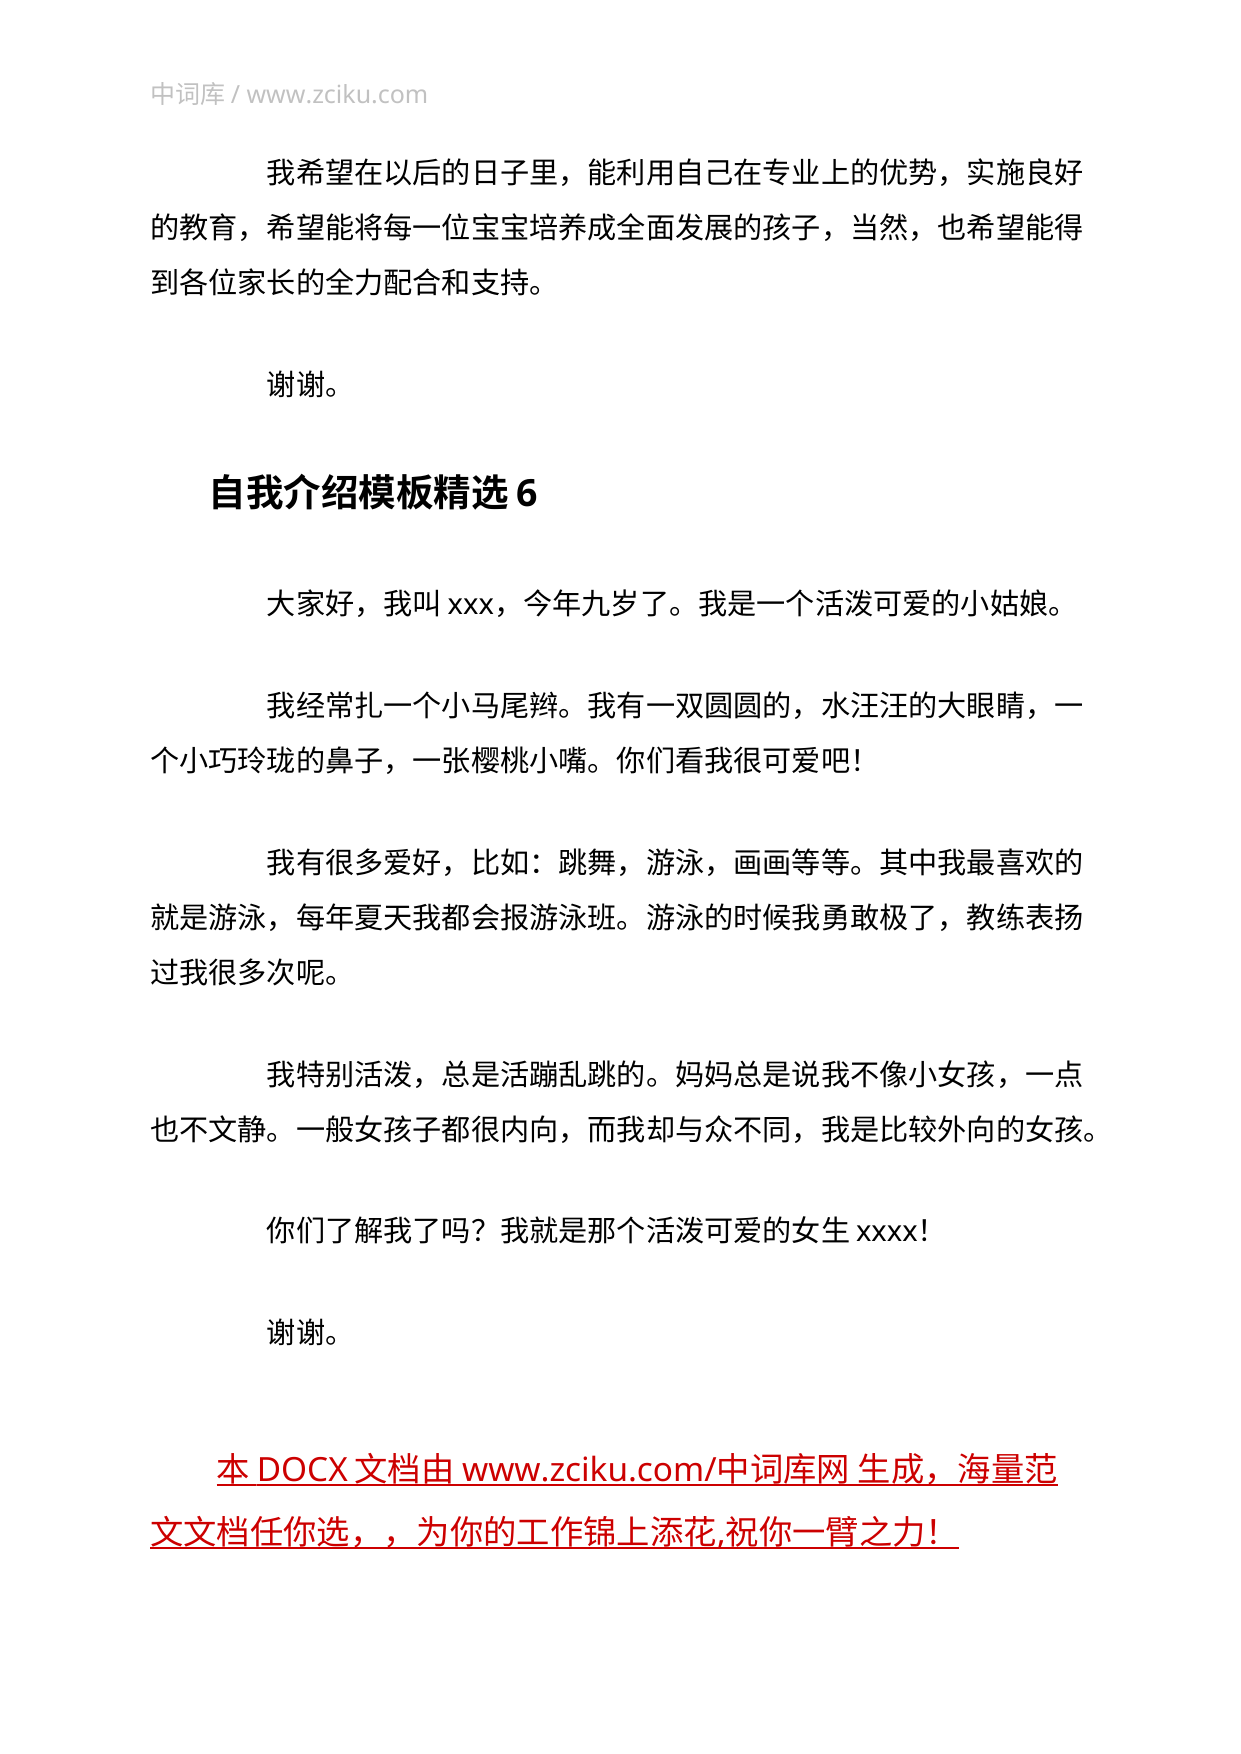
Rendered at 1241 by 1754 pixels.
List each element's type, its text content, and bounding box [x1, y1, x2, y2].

text 我经常扎一个小马尾辫。我有一双圆圆的，水汪汪的大眼睛，一个小巧玲珑的鼻子，一张樱桃小嘴。你们看我很可爱吧！ [150, 683, 1090, 780]
text 我有很多爱好，比如：跳舞，游泳，画画等等。其中我最喜欢的就是游泳，每年夏天我都会报游泳班。游泳的时候我勇敢极了，教练表扬过我很多次呢。 [150, 839, 1090, 992]
text 自我介绍模板精选6 [150, 463, 1090, 518]
text 谢谢。 [150, 1310, 1090, 1352]
text 你们了解我了吗？我就是那个活泼可爱的女生xxxx！ [150, 1208, 1090, 1250]
text 本DOCX文档由 www.zciku.com/中词库网 生成，海量范文文档任你选，，为你的工作锦上添花,祝你一臂之力！ [150, 1443, 1090, 1554]
text 我特别活泼，总是活蹦乱跳的。妈妈总是说我不像小女孩，一点也不文静。一般女孩子都很内向，而我却与众不同，我是比较外向的女孩。 [150, 1051, 1090, 1148]
text 我希望在以后的日子里，能利用自己在专业上的优势，实施良好的教育，希望能将每一位宝宝培养成全面发展的孩子，当然，也希望能得到各位家长的全力配合和支持。 [150, 150, 1090, 302]
text 大家好，我叫xxx，今年九岁了。我是一个活泼可爱的小姑娘。 [150, 581, 1090, 623]
text 谢谢。 [150, 362, 1090, 404]
